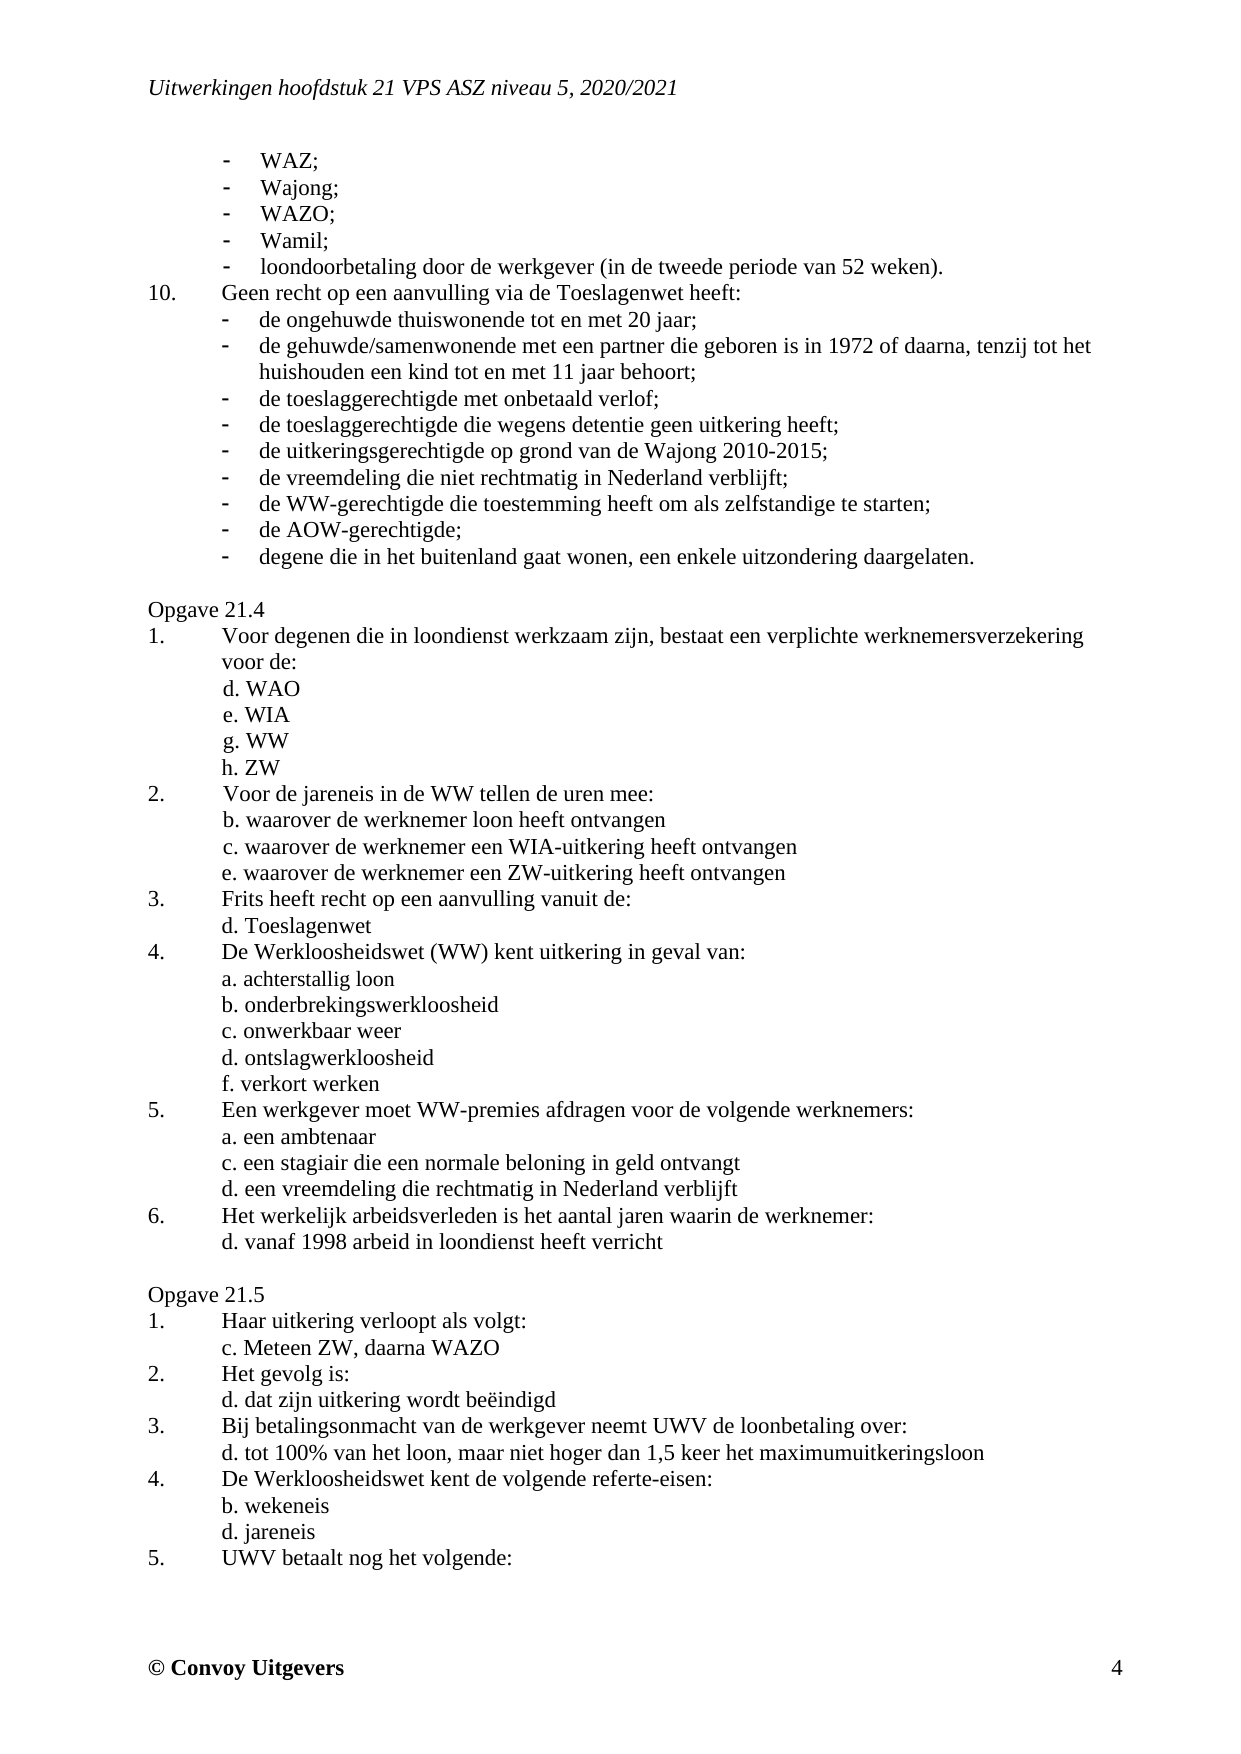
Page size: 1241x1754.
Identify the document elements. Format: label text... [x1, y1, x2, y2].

list Wamil; [223, 227, 1093, 253]
list de toeslaggerechtigde met onbetaald verlof; [221, 385, 1093, 411]
text d. tot 100% van het loon, maar niet hoger dan 1,5 keer het maximumuitkeringsloon [221, 1439, 1093, 1465]
text 5. Een werkgever moet WW-premies afdragen voor de volgende werknemers: [148, 1096, 1093, 1123]
list loondoorbetaling door de werkgever (in de tweede periode van 52 weken). [223, 253, 1093, 279]
text h. ZW [185, 754, 1093, 780]
text e. waarover de werknemer een ZW-uitkering heeft ontvangen [148, 859, 1093, 886]
text Opgave 21.4 [148, 596, 1093, 622]
list WAZ; [223, 148, 1093, 174]
text 1. Haar uitkering verloopt als volgt: [148, 1307, 1093, 1333]
text 4. De Werkloosheidswet (WW) kent uitkering in geval van: [148, 938, 1093, 964]
text c. een stagiair die een normale beloning in geld ontvangt [148, 1149, 1093, 1175]
list de uitkeringsgerechtigde op grond van de Wajong 2010-2015; [221, 437, 1093, 464]
text c. onwerkbaar weer [148, 1017, 1093, 1044]
text c. waarover de werknemer een WIA-uitkering heeft ontvangen [223, 833, 1093, 859]
list de WW-gerechtigde die toestemming heeft om als zelfstandige te starten; [221, 490, 1093, 517]
text c. Meteen ZW, daarna WAZO [221, 1333, 1093, 1360]
text 10. Geen recht op een aanvulling via de Toeslagenwet heeft: [148, 279, 1093, 306]
list de AOW-gerechtigde; [221, 517, 1093, 543]
list de vreemdeling die niet rechtmatig in Nederland verblijft; [221, 464, 1093, 490]
text 3. Bij betalingsonmacht van de werkgever neemt UWV de loonbetaling over: [148, 1413, 1093, 1439]
text b. onderbrekingswerkloosheid [148, 991, 1093, 1017]
text 2. Het gevolg is: [148, 1360, 1093, 1386]
text d. dat zijn uitkering wordt beëindigd [221, 1386, 1093, 1413]
text a. een ambtenaar [221, 1123, 1093, 1149]
text g. WW [185, 727, 1093, 754]
text b. wekeneis [221, 1492, 1093, 1518]
text d. ontslagwerkloosheid [148, 1044, 1093, 1070]
text 3. Frits heeft recht op een aanvulling vanuit de: [148, 886, 1093, 912]
text 4. De Werkloosheidswet kent de volgende referte-eisen: [148, 1465, 1093, 1492]
list de ongehuwde thuiswonende tot en met 20 jaar; [221, 306, 1093, 332]
text 2. Voor de jareneis in de WW tellen de uren mee: [148, 780, 1093, 806]
text a. achterstallig loon [221, 964, 1093, 991]
text d. Toeslagenwet [221, 912, 1093, 938]
text Opgave 21.5 [148, 1281, 1093, 1307]
text d. WAO [148, 675, 1093, 701]
text e. WIA [185, 701, 1093, 727]
list Wajong; [223, 174, 1093, 200]
text d. jareneis [221, 1518, 1093, 1544]
text 1. Voor degenen die in loondienst werkzaam zijn, bestaat een verplichte werknemersverzekering voor de: [148, 622, 1093, 675]
text f. verkort werken [148, 1070, 1093, 1096]
text 5. UWV betaalt nog het volgende: [148, 1544, 1093, 1571]
text b. waarover de werknemer loon heeft ontvangen [148, 806, 1093, 833]
list de toeslaggerechtigde die wegens detentie geen uitkering heeft; [221, 411, 1093, 437]
list WAZO; [223, 200, 1093, 227]
list de gehuwde/samenwonende met een partner die geboren is in 1972 of daarna, tenzij tot het huishouden een kind tot en met 11 jaar behoort; [221, 332, 1093, 385]
text 6. Het werkelijk arbeidsverleden is het aantal jaren waarin de werknemer: [148, 1202, 1093, 1228]
list degene die in het buitenland gaat wonen, een enkele uitzondering daargelaten. [221, 543, 1093, 569]
text d. vanaf 1998 arbeid in loondienst heeft verricht [221, 1228, 1093, 1254]
text d. een vreemdeling die rechtmatig in Nederland verblijft [148, 1175, 1093, 1202]
